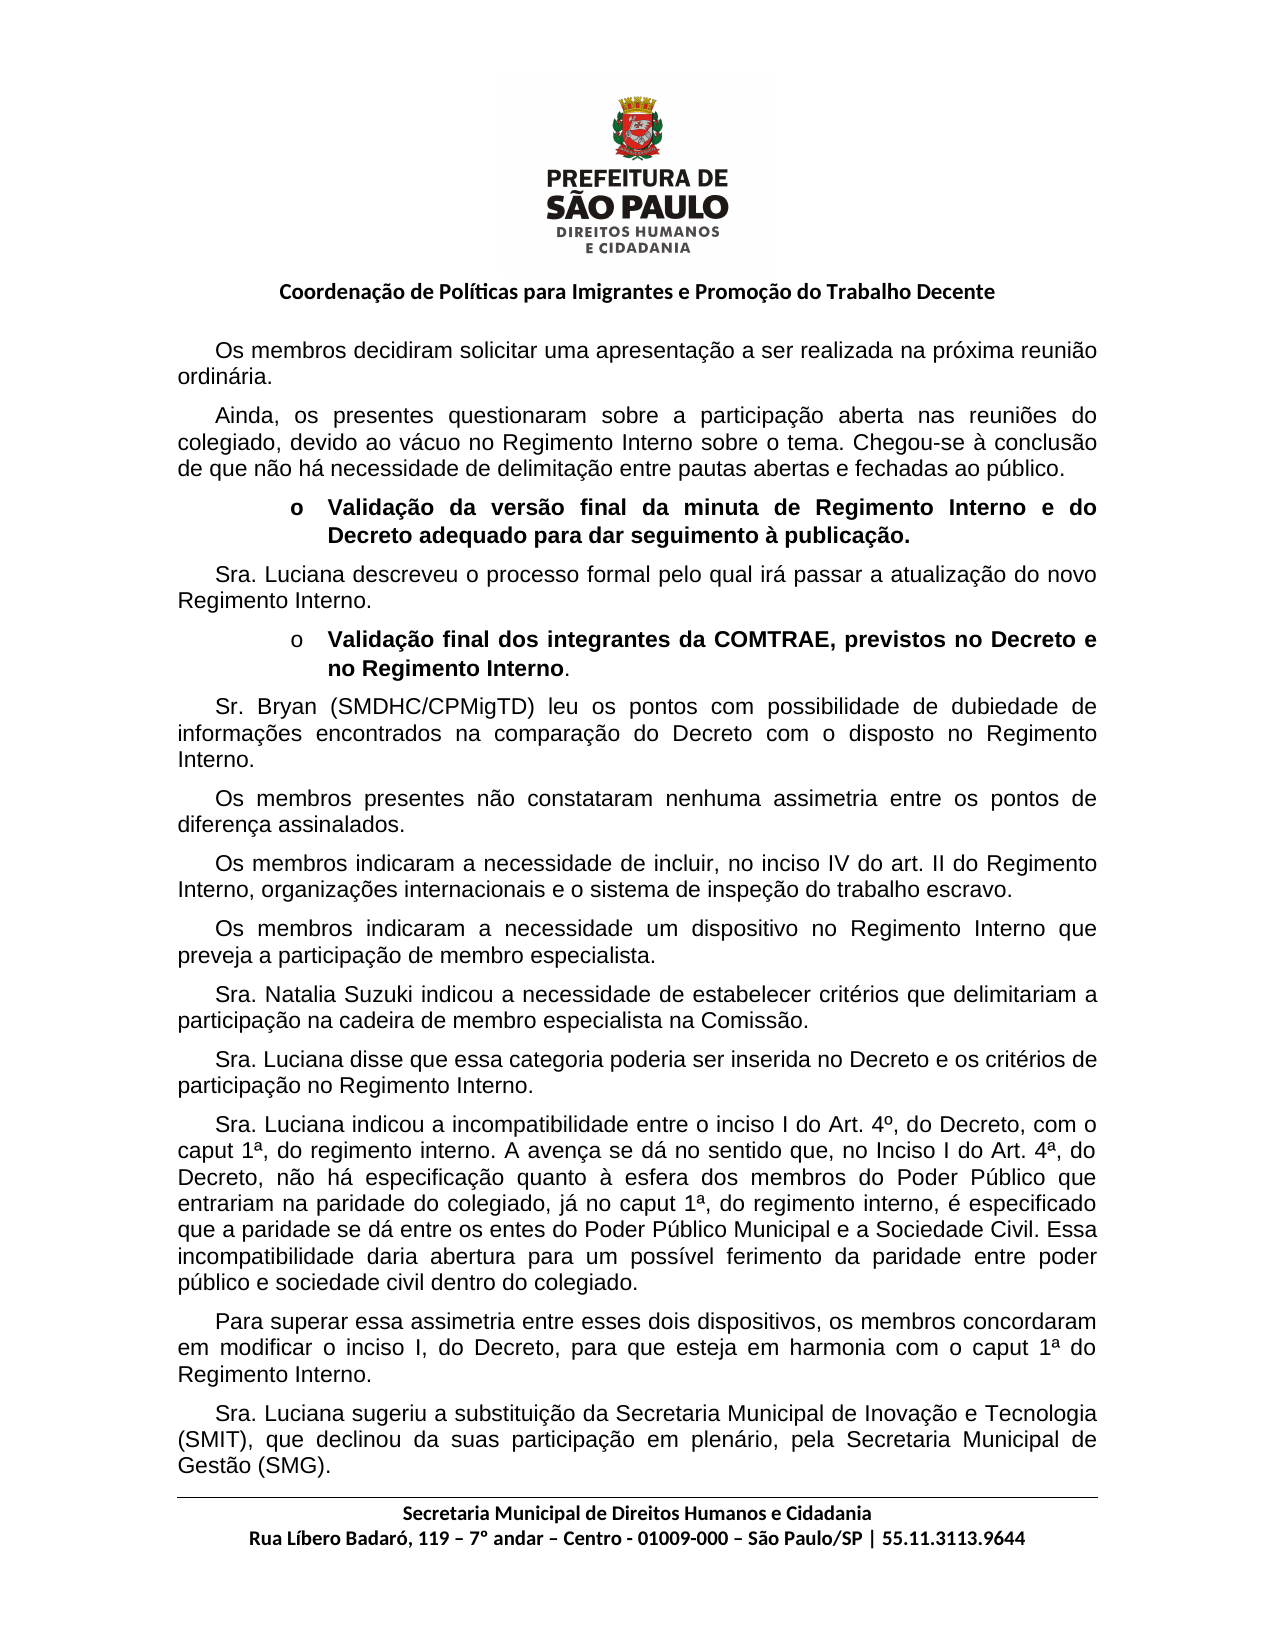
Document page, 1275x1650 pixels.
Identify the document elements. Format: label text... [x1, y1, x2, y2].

text Sra. Natalia Suzuki indicou a necessidade de estabelecer critérios que delimitariam a participação na cadeira de membro especialista na Comissão. [177, 981, 1098, 1033]
text Sra. Luciana sugeriu a substituição da Secretaria Municipal de Inovação e Tecnologia (SMIT), que declinou da suas participação em plenário, pela Secretaria Municipal de Gestão (SMG). [177, 1399, 1098, 1478]
text Os membros decidiram solicitar uma apresentação a ser realizada na próxima reunião ordinária. [177, 337, 1098, 390]
text Sra. Luciana descreveu o processo formal pelo qual irá passar a atualização do novo Regimento Interno. [177, 561, 1098, 614]
text Os membros indicaram a necessidade um dispositivo no Regimento Interno que preveja a participação de membro especialista. [177, 915, 1098, 968]
picture [501, 73, 774, 277]
list Validação da versão final da minuta de Regimento Interno e do Decreto adequado para dar seguimento à publicação. [290, 494, 1098, 548]
text Sra. Luciana disse que essa categoria poderia ser inserida no Decreto e os critérios de participação no Regimento Interno. [177, 1046, 1098, 1098]
text Sr. Bryan (SMDHC/CPMigTD) leu os pontos com possibilidade de dubiedade de informações encontrados na comparação do Decreto com o disposto no Regimento Interno. [177, 693, 1098, 772]
text Os membros indicaram a necessidade de incluir, no inciso IV do art. II do Regimento Interno, organizações internacionais e o sistema de inspeção do trabalho escravo. [177, 850, 1098, 903]
text Sra. Luciana indicou a incompatibilidade entre o inciso I do Art. 4º, do Decreto, com o caput 1ª, do regimento interno. A avença se dá no sentido que, no Inciso I do Art. 4ª, do Decreto, não há especificação quanto à esfera dos membros do Poder Público que entrariam na paridade do colegiado, já no caput 1ª, do regimento interno, é especificado que a paridade se dá entre os entes do Poder Público Municipal e a Sociedade Civil. Essa incompatibilidade daria abertura para um possível ferimento da paridade entre poder público e sociedade civil dentro do colegiado. [177, 1111, 1098, 1295]
text Os membros presentes não constataram nenhuma assimetria entre os pontos de diferença assinalados. [177, 785, 1098, 838]
text Ainda, os presentes questionaram sobre a participação aberta nas reuniões do colegiado, devido ao vácuo no Regimento Interno sobre o tema. Chegou-se à conclusão de que não há necessidade de delimitação entre pautas abertas e fechadas ao público. [177, 402, 1098, 481]
text Para superar essa assimetria entre esses dois dispositivos, os membros concordaram em modificar o inciso I, do Decreto, para que esteja em harmonia com o caput 1ª do Regimento Interno. [177, 1308, 1098, 1387]
list Validação final dos integrantes da COMTRAE, previstos no Decreto e no Regimento Interno. [290, 626, 1098, 681]
